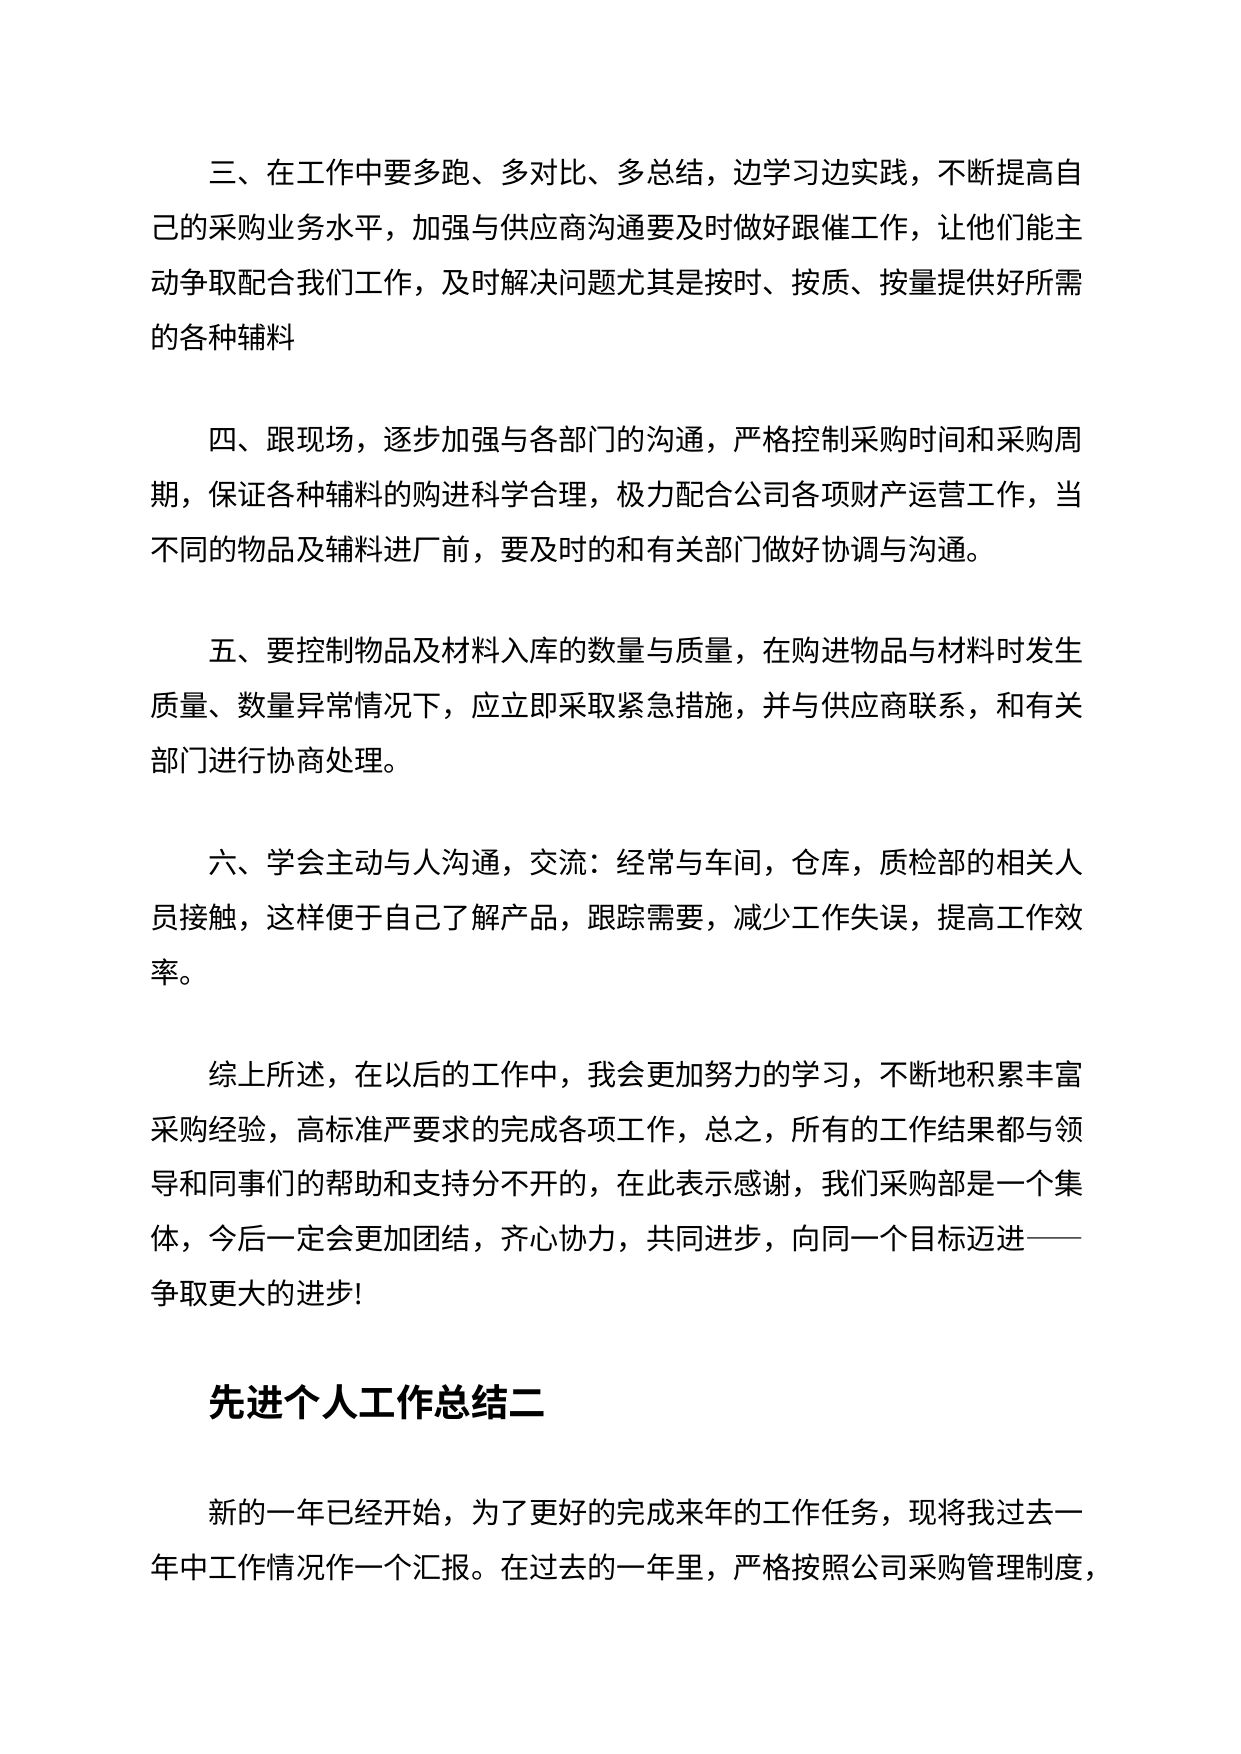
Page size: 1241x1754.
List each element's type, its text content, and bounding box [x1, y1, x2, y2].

text 六、学会主动与人沟通，交流：经常与车间，仓库，质检部的相关人员接触，这样便于自己了解产品，跟踪需要，减少工作失误，提高工作效率。 [150, 839, 1090, 992]
text 综上所述，在以后的工作中，我会更加努力的学习，不断地积累丰富采购经验，高标准严要求的完成各项工作，总之，所有的工作结果都与领导和同事们的帮助和支持分不开的，在此表示感谢，我们采购部是一个集体，今后一定会更加团结，齐心协力，共同进步，向同一个目标迈进——争取更大的进步! [150, 1051, 1090, 1313]
text 先进个人工作总结二 [150, 1373, 1090, 1427]
text 三、在工作中要多跑、多对比、多总结，边学习边实践，不断提高自己的采购业务水平，加强与供应商沟通要及时做好跟催工作，让他们能主动争取配合我们工作，及时解决问题尤其是按时、按质、按量提供好所需的各种辅料 [150, 150, 1090, 357]
text 四、跟现场，逐步加强与各部门的沟通，严格控制采购时间和采购周期，保证各种辅料的购进科学合理，极力配合公司各项财产运营工作，当不同的物品及辅料进厂前，要及时的和有关部门做好协调与沟通。 [150, 416, 1090, 568]
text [150, 1490, 1090, 1587]
text 五、要控制物品及材料入库的数量与质量，在购进物品与材料时发生质量、数量异常情况下，应立即采取紧急措施，并与供应商联系，和有关部门进行协商处理。 [150, 628, 1090, 780]
